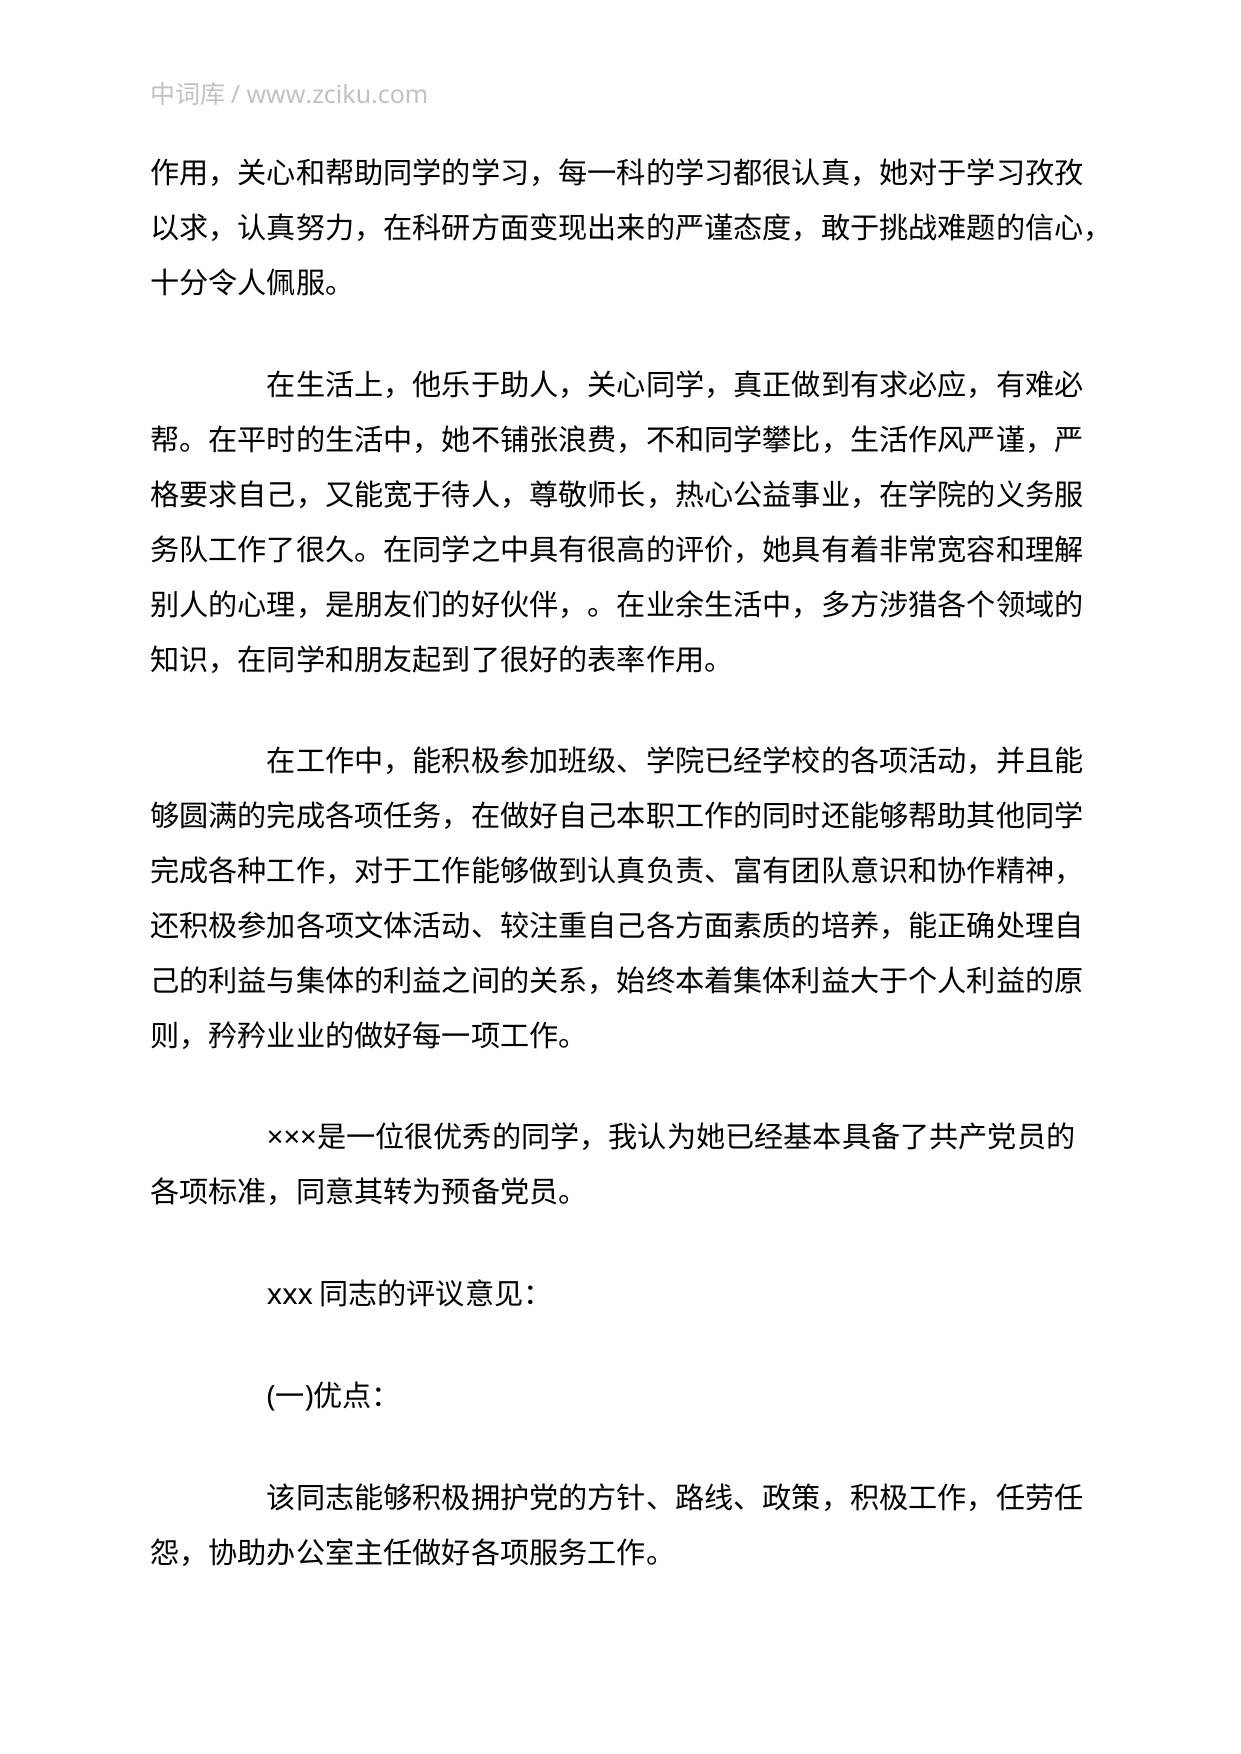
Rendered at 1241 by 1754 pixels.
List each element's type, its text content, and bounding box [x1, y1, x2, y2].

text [150, 150, 1090, 302]
text ×××是一位很优秀的同学，我认为她已经基本具备了共产党员的各项标准，同意其转为预备党员。 [150, 1114, 1090, 1211]
text 该同志能够积极拥护党的方针、路线、政策，积极工作，任劳任怨，协助办公室主任做好各项服务工作。 [150, 1475, 1090, 1572]
text 在工作中，能积极参加班级、学院已经学校的各项活动，并且能够圆满的完成各项任务，在做好自己本职工作的同时还能够帮助其他同学完成各种工作，对于工作能够做到认真负责、富有团队意识和协作精神，还积极参加各项文体活动、较注重自己各方面素质的培养，能正确处理自己的利益与集体的利益之间的关系，始终本着集体利益大于个人利益的原则，矜矜业业的做好每一项工作。 [150, 738, 1090, 1054]
text xxx同志的评议意见： [150, 1271, 1090, 1313]
text (一)优点： [150, 1373, 1090, 1415]
text 在生活上，他乐于助人，关心同学，真正做到有求必应，有难必帮。在平时的生活中，她不铺张浪费，不和同学攀比，生活作风严谨，严格要求自己，又能宽于待人，尊敬师长，热心公益事业，在学院的义务服务队工作了很久。在同学之中具有很高的评价，她具有着非常宽容和理解别人的心理，是朋友们的好伙伴，。在业余生活中，多方涉猎各个领域的知识，在同学和朋友起到了很好的表率作用。 [150, 362, 1090, 678]
